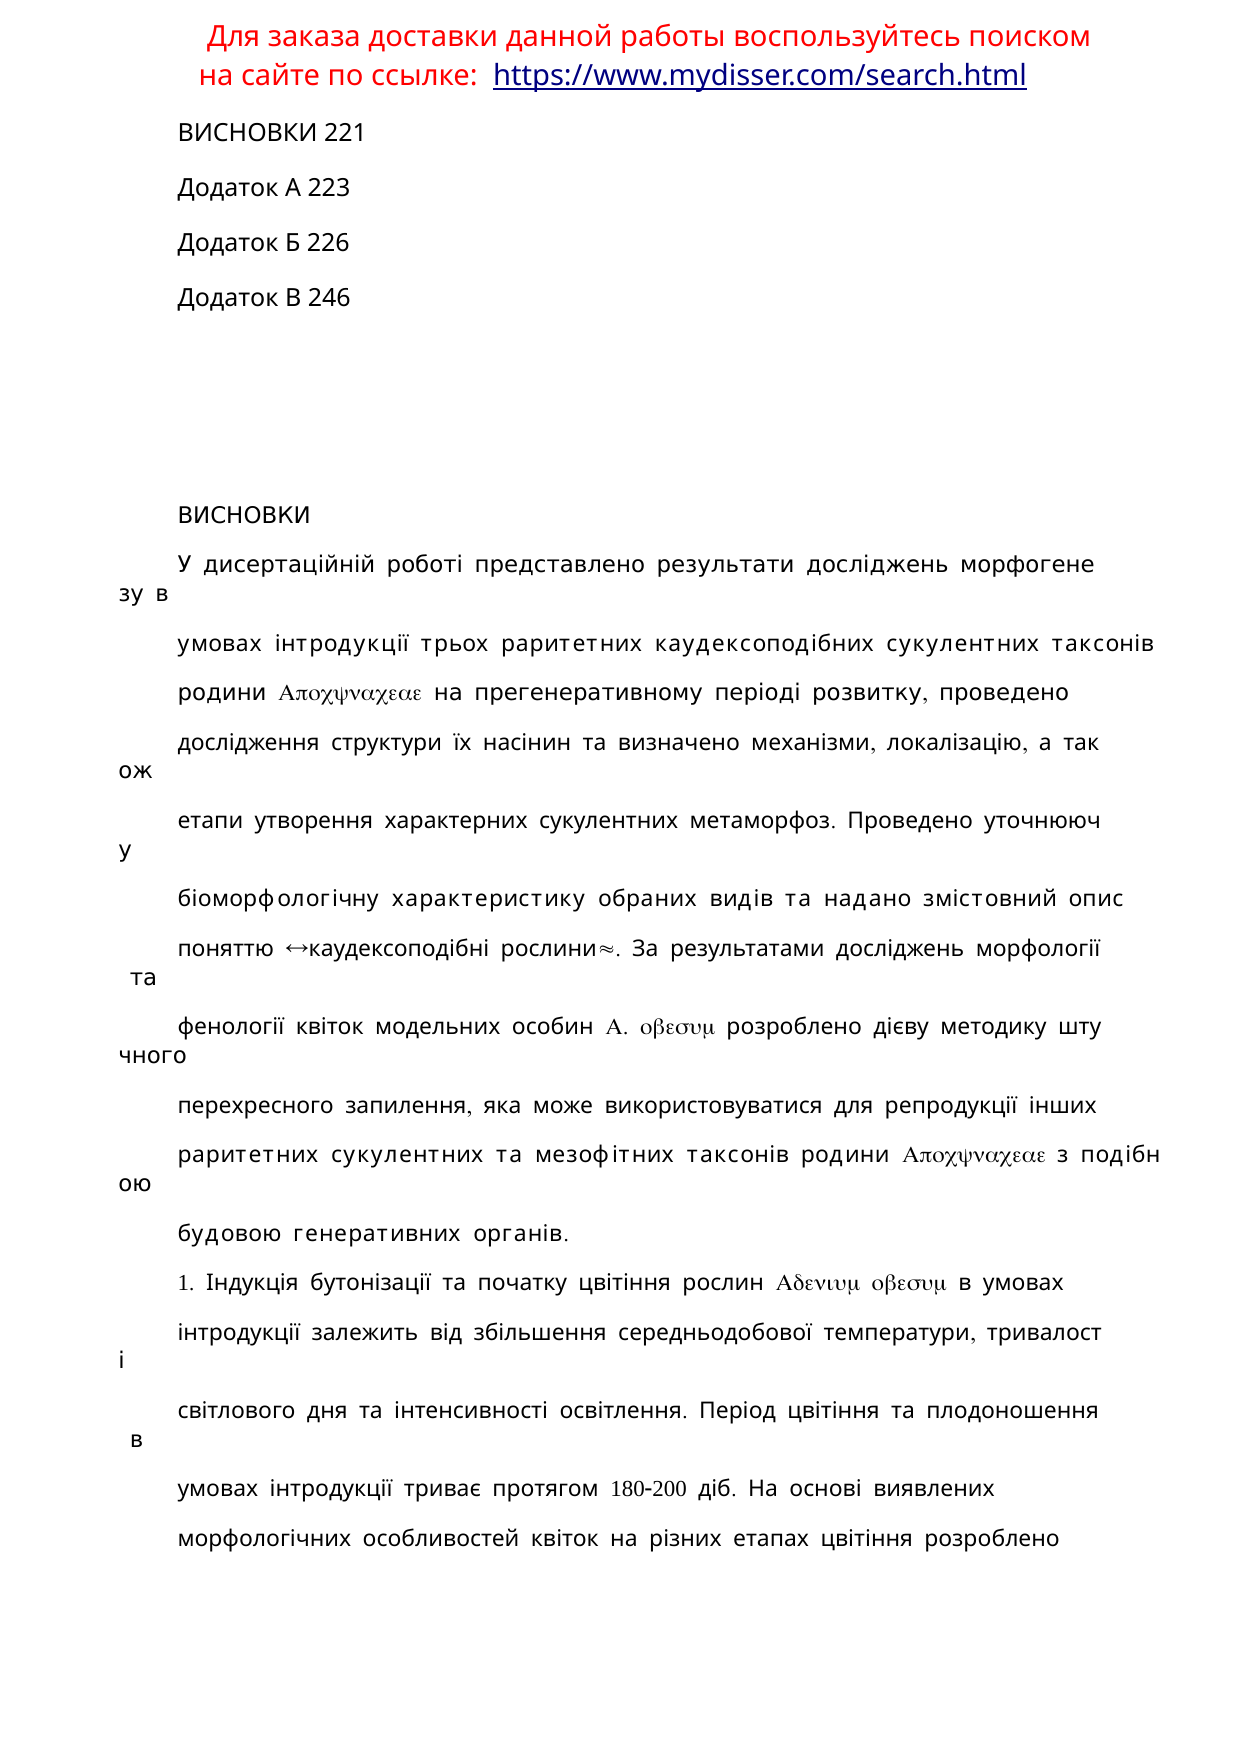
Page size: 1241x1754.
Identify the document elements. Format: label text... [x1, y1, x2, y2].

text Додаток В 246 [118, 280, 1107, 314]
text дослідженняструктуриїхнасінинтавизначеномеханізмилокалізаціюатакож [118, 726, 1107, 784]
text інтродукціїзалежитьвідзбільшеннясередньодобовоїтемпературитривалості [118, 1316, 1107, 1374]
text будовоюгенеративнихорганів [118, 1217, 1107, 1246]
text родининапрегенеративномуперіодірозвиткупроведено [118, 677, 1107, 706]
text Удисертаційнійроботіпредставленорезультатидослідженьморфогенезув [118, 549, 1107, 606]
text раритетнихсукулентнихтамезофітнихтаксонівродинизподібною [118, 1139, 1107, 1196]
text умовахінтродукціїтрьохраритетнихкаудексоподібнихсукулентнихтаксонів [118, 627, 1107, 656]
text морфологічнихособливостейквітокнарізнихетапахцвітіннярозроблено [118, 1523, 1107, 1551]
text перехресногозапиленняякаможевикористовуватисядлярепродукціїінших [118, 1089, 1107, 1118]
text етапиутворенняхарактернихсукулентнихметаморфозПроведеноуточнюючу [118, 805, 1107, 862]
text поняттюкаудексоподібнірослиниЗарезультатамидослідженьморфологіїта [118, 933, 1107, 990]
text ВИСНОВКИ 221 [118, 115, 1107, 149]
text ВИСНОВКИ [118, 499, 1107, 528]
text фенологіїквітокмодельнихособинрозробленодієвуметодикуштучного [118, 1011, 1107, 1068]
text Індукціябутонізаціїтапочаткуцвітіннярослинвумовах [118, 1267, 1107, 1296]
text біоморфологічнухарактеристикуобранихвидівтанаданозмістовнийопис [118, 883, 1107, 912]
text умовахінтродукціїтриваєпротягомдібНаосновівиявлених [118, 1473, 1107, 1502]
text світловогоднятаінтенсивностіосвітленняПеріодцвітіннятаплодоношенняв [118, 1395, 1107, 1452]
text Додаток Б 226 [118, 225, 1107, 259]
text Додаток А 223 [118, 170, 1107, 204]
